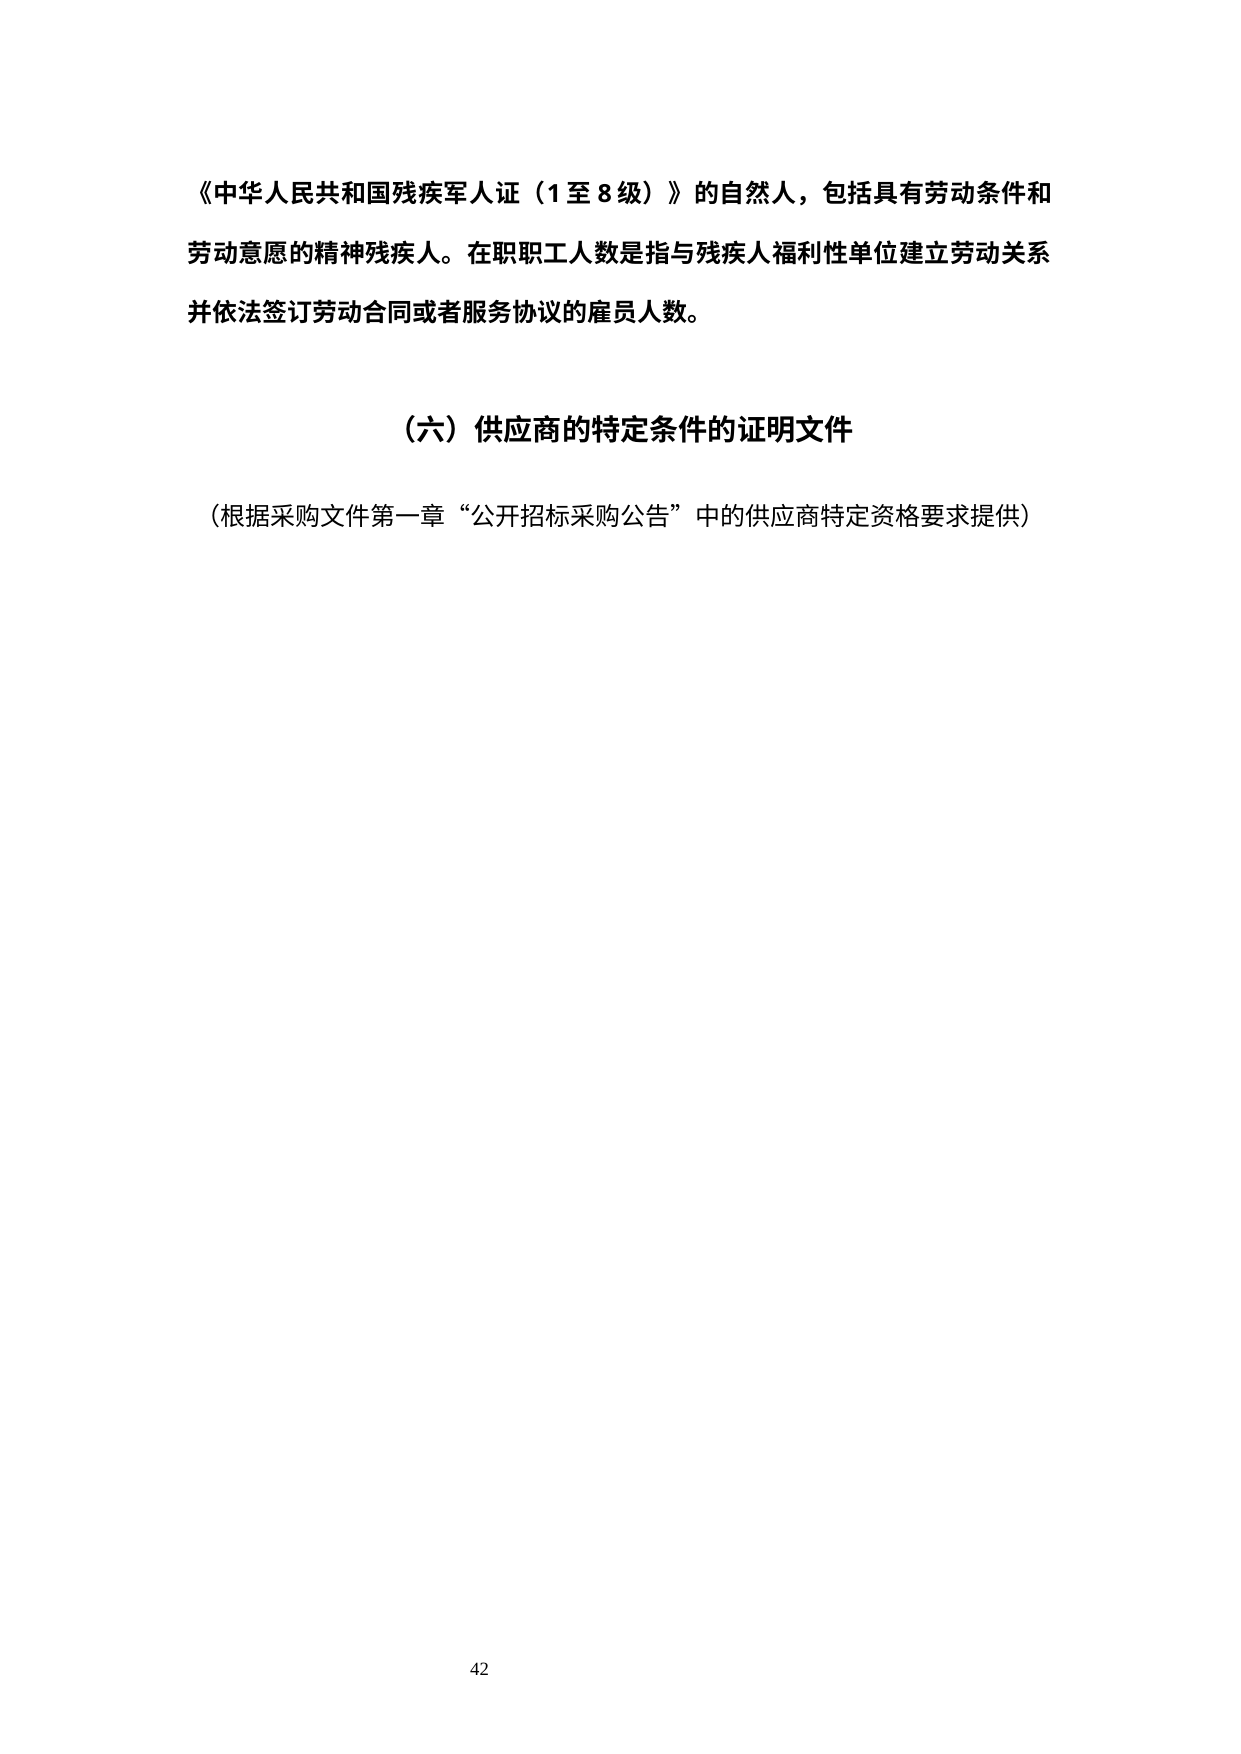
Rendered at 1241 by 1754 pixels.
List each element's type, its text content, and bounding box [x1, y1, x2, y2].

subtitle （六）供应商的特定条件的证明文件 [187, 398, 1053, 457]
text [187, 162, 1053, 341]
text （根据采购文件第一章“公开招标采购公告”中的供应商特定资格要求提供） [187, 484, 1053, 544]
